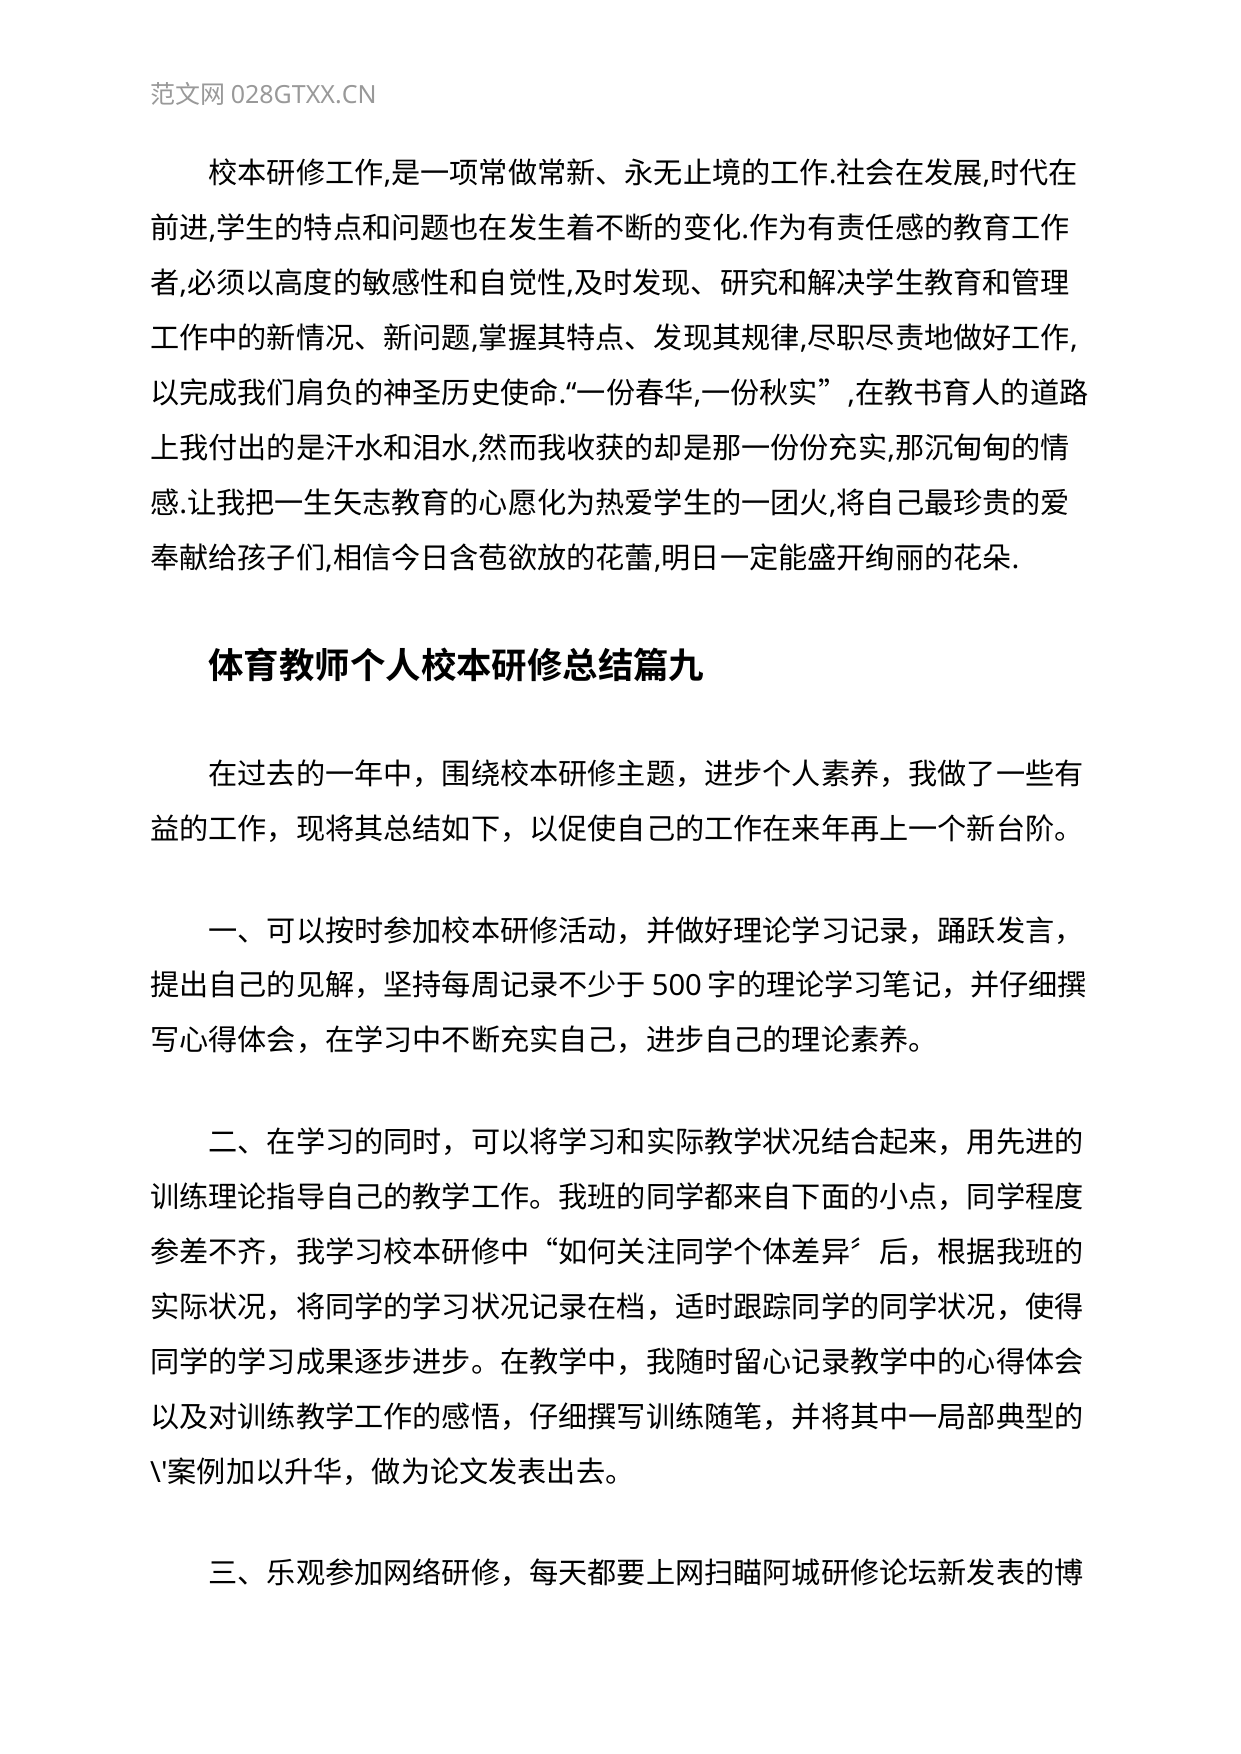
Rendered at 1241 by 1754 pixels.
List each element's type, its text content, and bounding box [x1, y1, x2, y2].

text 一、可以按时参加校本研修活动，并做好理论学习记录，踊跃发言，提出自己的见解，坚持每周记录不少于500字的理论学习笔记，并仔细撰写心得体会，在学习中不断充实自己，进步自己的理论素养。 [150, 907, 1090, 1059]
text 二、在学习的同时，可以将学习和实际教学状况结合起来，用先进的训练理论指导自己的教学工作。我班的同学都来自下面的小点，同学程度参差不齐，我学习校本研修中“如何关注同学个体差异〞后，根据我班的实际状况，将同学的学习状况记录在档，适时跟踪同学的同学状况，使得同学的学习成果逐步进步。在教学中，我随时留心记录教学中的心得体会以及对训练教学工作的感悟，仔细撰写训练随笔，并将其中一局部典型的\'案例加以升华，做为论文发表出去。 [150, 1119, 1090, 1491]
text 体育教师个人校本研修总结篇九 [150, 637, 1090, 688]
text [150, 1550, 1090, 1592]
text 在过去的一年中，围绕校本研修主题，进步个人素养，我做了一些有益的工作，现将其总结如下，以促使自己的工作在来年再上一个新台阶。 [150, 750, 1090, 848]
text 校本研修工作,是一项常做常新、永无止境的工作.社会在发展,时代在前进,学生的特点和问题也在发生着不断的变化.作为有责任感的教育工作者,必须以高度的敏感性和自觉性,及时发现、研究和解决学生教育和管理工作中的新情况、新问题,掌握其特点、发现其规律,尽职尽责地做好工作,以完成我们肩负的神圣历史使命.“一份春华,一份秋实”,在教书育人的道路上我付出的是汗水和泪水,然而我收获的却是那一份份充实,那沉甸甸的情感.让我把一生矢志教育的心愿化为热爱学生的一团火,将自己最珍贵的爱奉献给孩子们,相信今日含苞欲放的花蕾,明日一定能盛开绚丽的花朵. [150, 150, 1090, 577]
